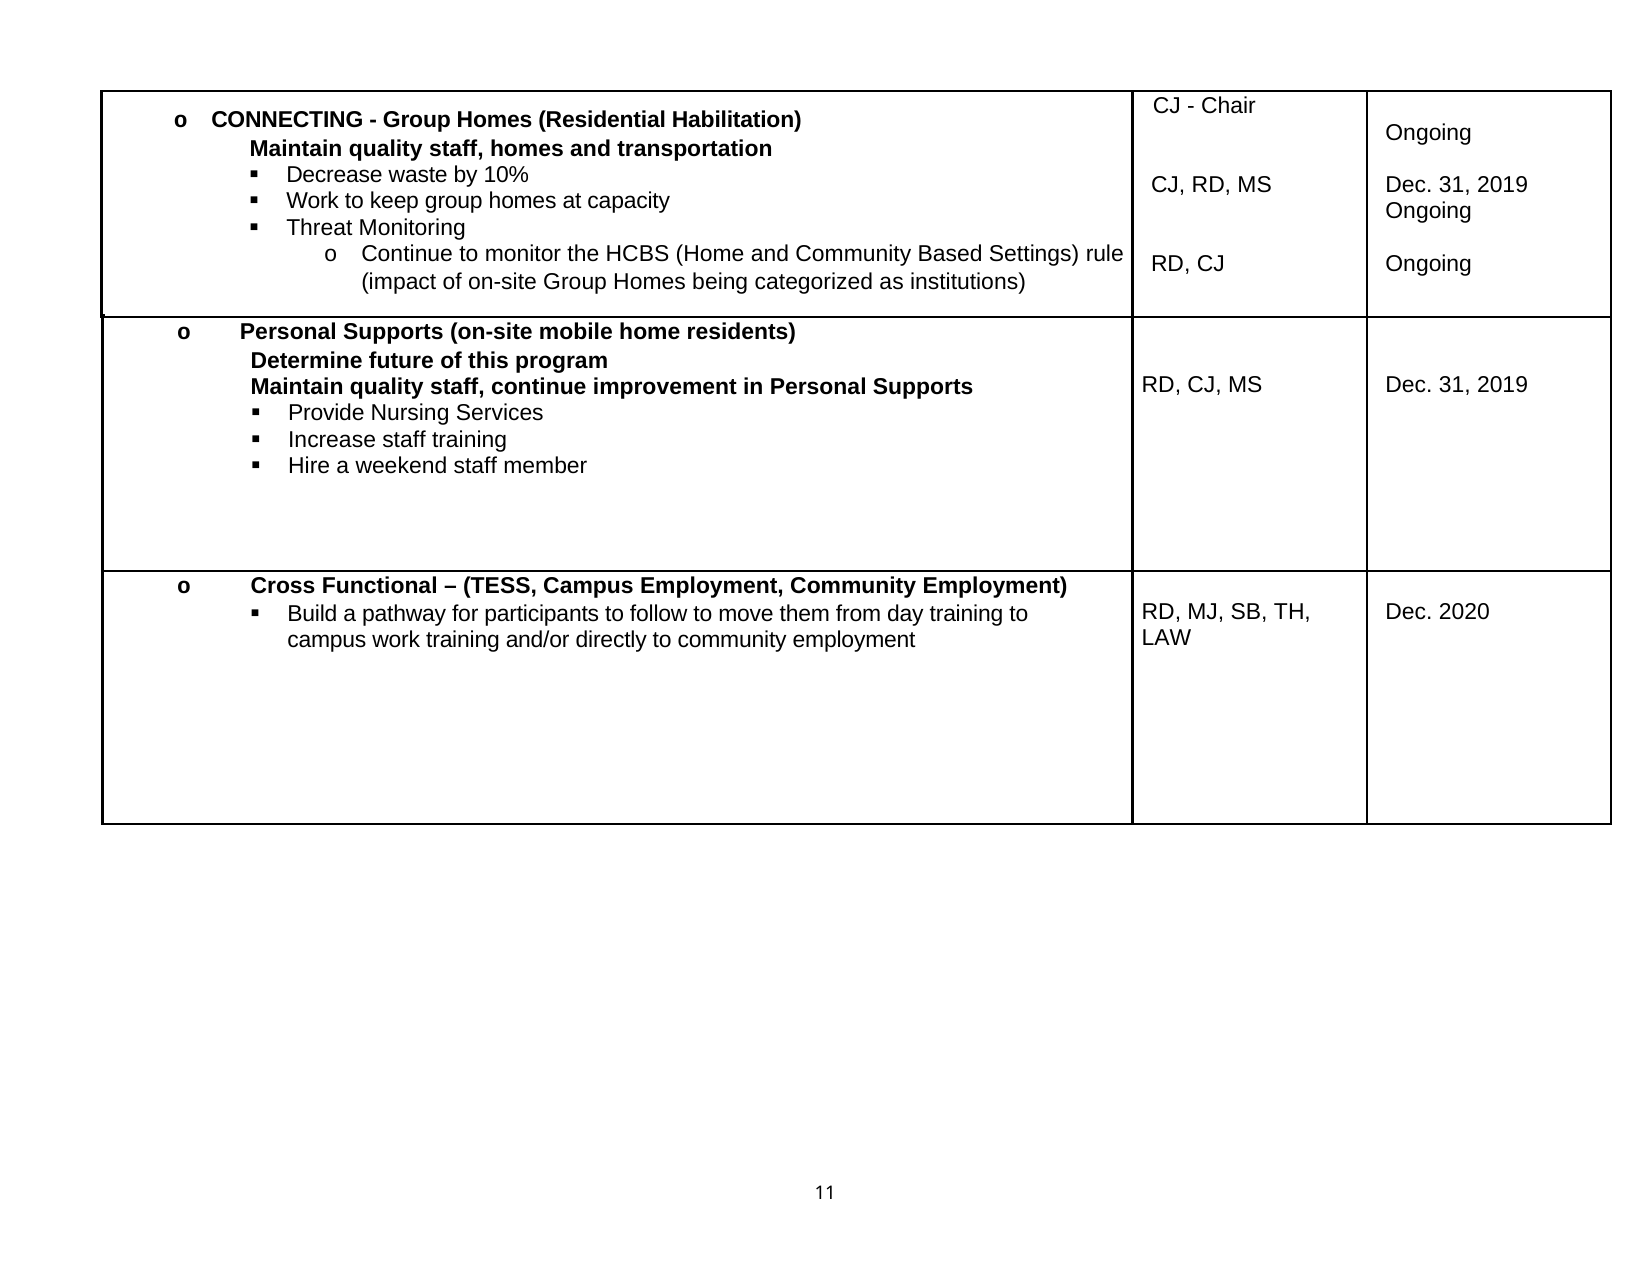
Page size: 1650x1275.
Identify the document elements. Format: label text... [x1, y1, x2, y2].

table_header CJ - Chair CJ, RD, MS RD, CJ [1134, 92, 1366, 316]
table_header Ongoing Dec. 31, 2019 Ongoing Ongoing [1368, 92, 1610, 316]
table_cell Dec. 2020 [1368, 572, 1610, 823]
table_cell Dec. 31, 2019 [1368, 318, 1610, 569]
table_cell RD, CJ, MS [1134, 318, 1366, 569]
table_cell RD, MJ, SB, TH, LAW [1134, 572, 1366, 823]
table_cell Personal Supports (on-site mobile home residents) Determine future of this program Maintain quality staff, continue improvement in Personal Supports Provide Nursing Services Increase staff training Hire a weekend staff member [104, 318, 1131, 569]
table_cell Cross Functional – (TESS, Campus Employment, Community Employment) Build a pathway for participants to follow to move them from day training to campus work training and/or directly to community employment [104, 572, 1131, 823]
table_header CONNECTING - Group Homes (Residential Habilitation) Maintain quality staff, homes and transportation Decrease waste by 10% Work to keep group homes at capacity Threat Monitoring Continue to monitor the HCBS (Home and Community Based Settings) rule (impact of on-site Group Homes being categorized as institutions) [103, 92, 1131, 316]
